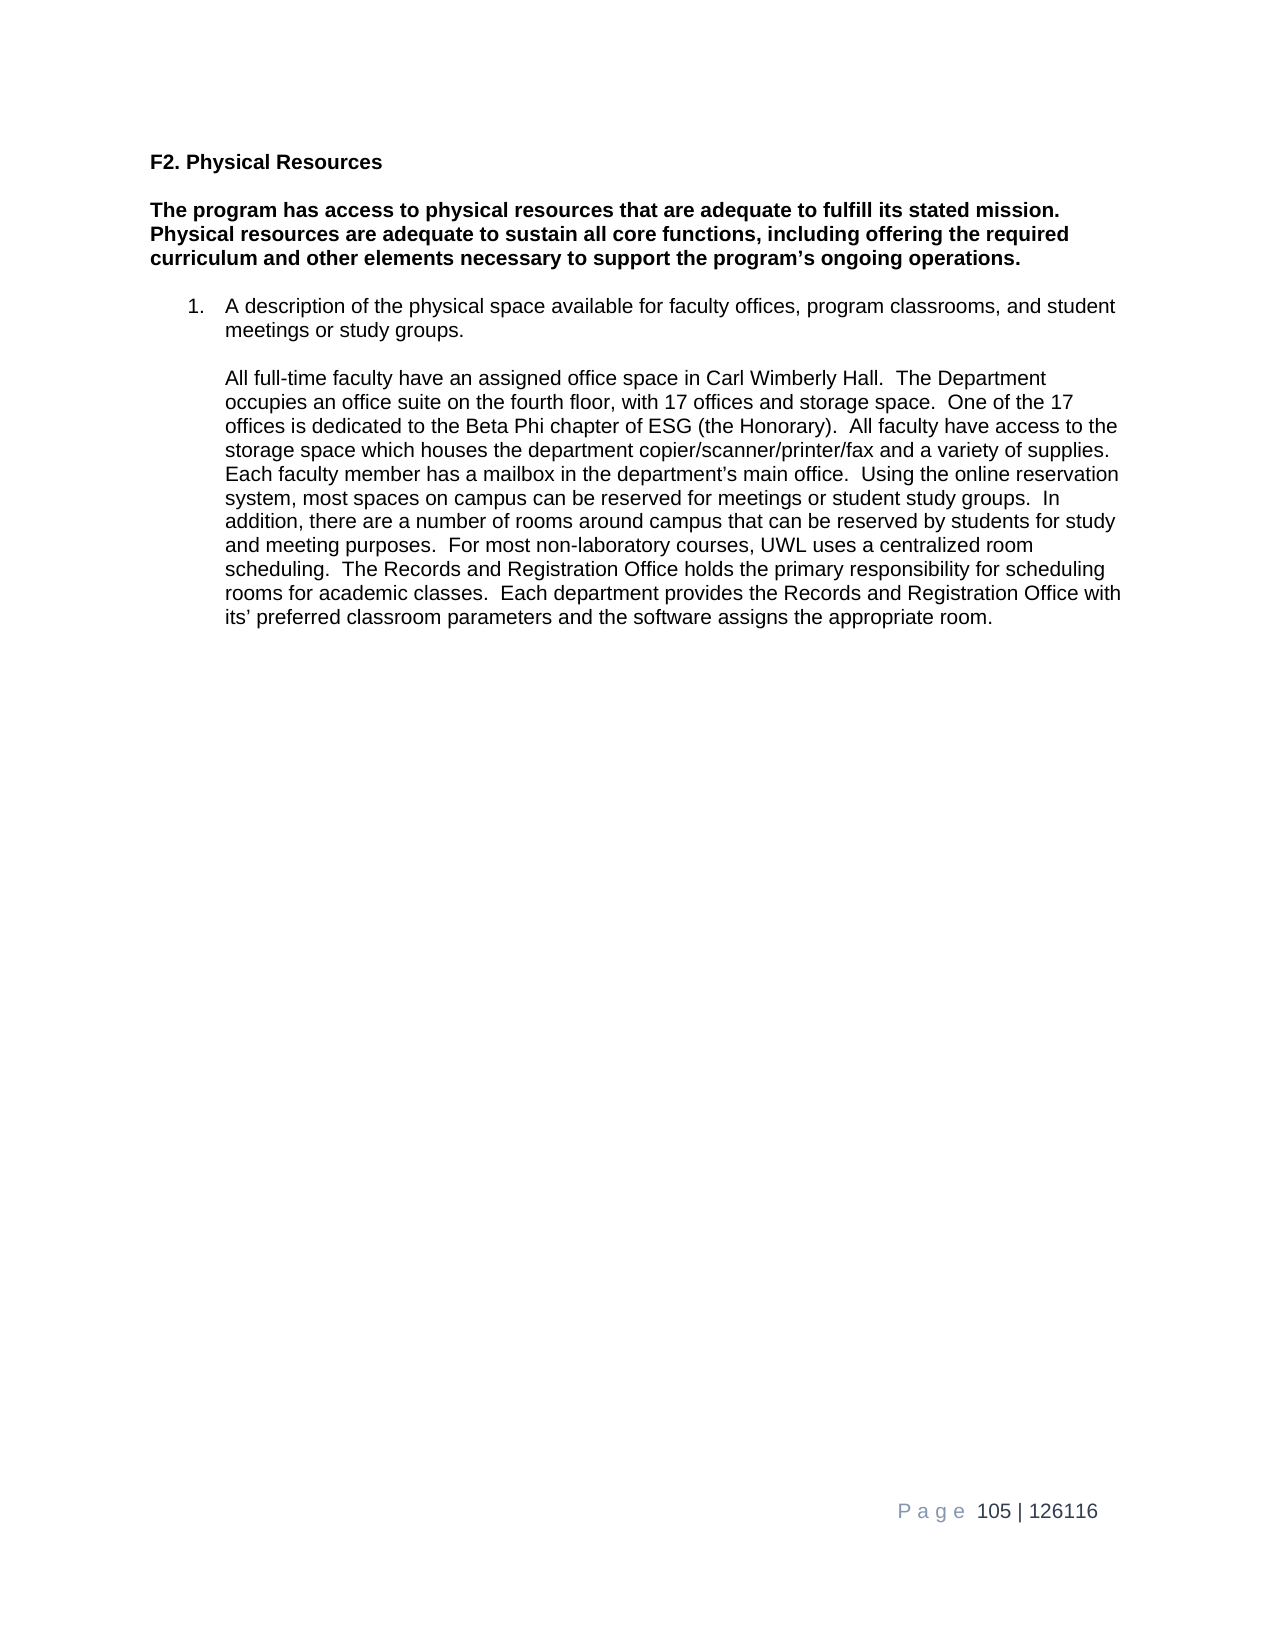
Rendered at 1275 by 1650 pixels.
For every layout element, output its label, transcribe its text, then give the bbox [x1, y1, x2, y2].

list A description of the physical space available for faculty offices, program classrooms, and student meetings or study groups. [187, 294, 1125, 342]
subtitle F2. Physical Resources [150, 150, 1125, 174]
text The program has access to physical resources that are adequate to fulfill its stated mission. Physical resources are adequate to sustain all core functions, including offering the required curriculum and other elements necessary to support the program’s ongoing operations. [150, 198, 1125, 270]
text All full-time faculty have an assigned office space in Carl Wimberly Hall. The Department occupies an office suite on the fourth floor, with 17 offices and storage space. One of the 17 offices is dedicated to the Beta Phi chapter of ESG (the Honorary). All faculty have access to the storage space which houses the department copier/scanner/printer/fax and a variety of supplies. Each faculty member has a mailbox in the department’s main office. Using the online reservation system, most spaces on campus can be reserved for meetings or student study groups. In addition, there are a number of rooms around campus that can be reserved by students for study and meeting purposes. For most non-laboratory courses, UWL uses a centralized room scheduling. The Records and Registration Office holds the primary responsibility for scheduling rooms for academic classes. Each department provides the Records and Registration Office with its’ preferred classroom parameters and the software assigns the appropriate room. [225, 366, 1125, 629]
